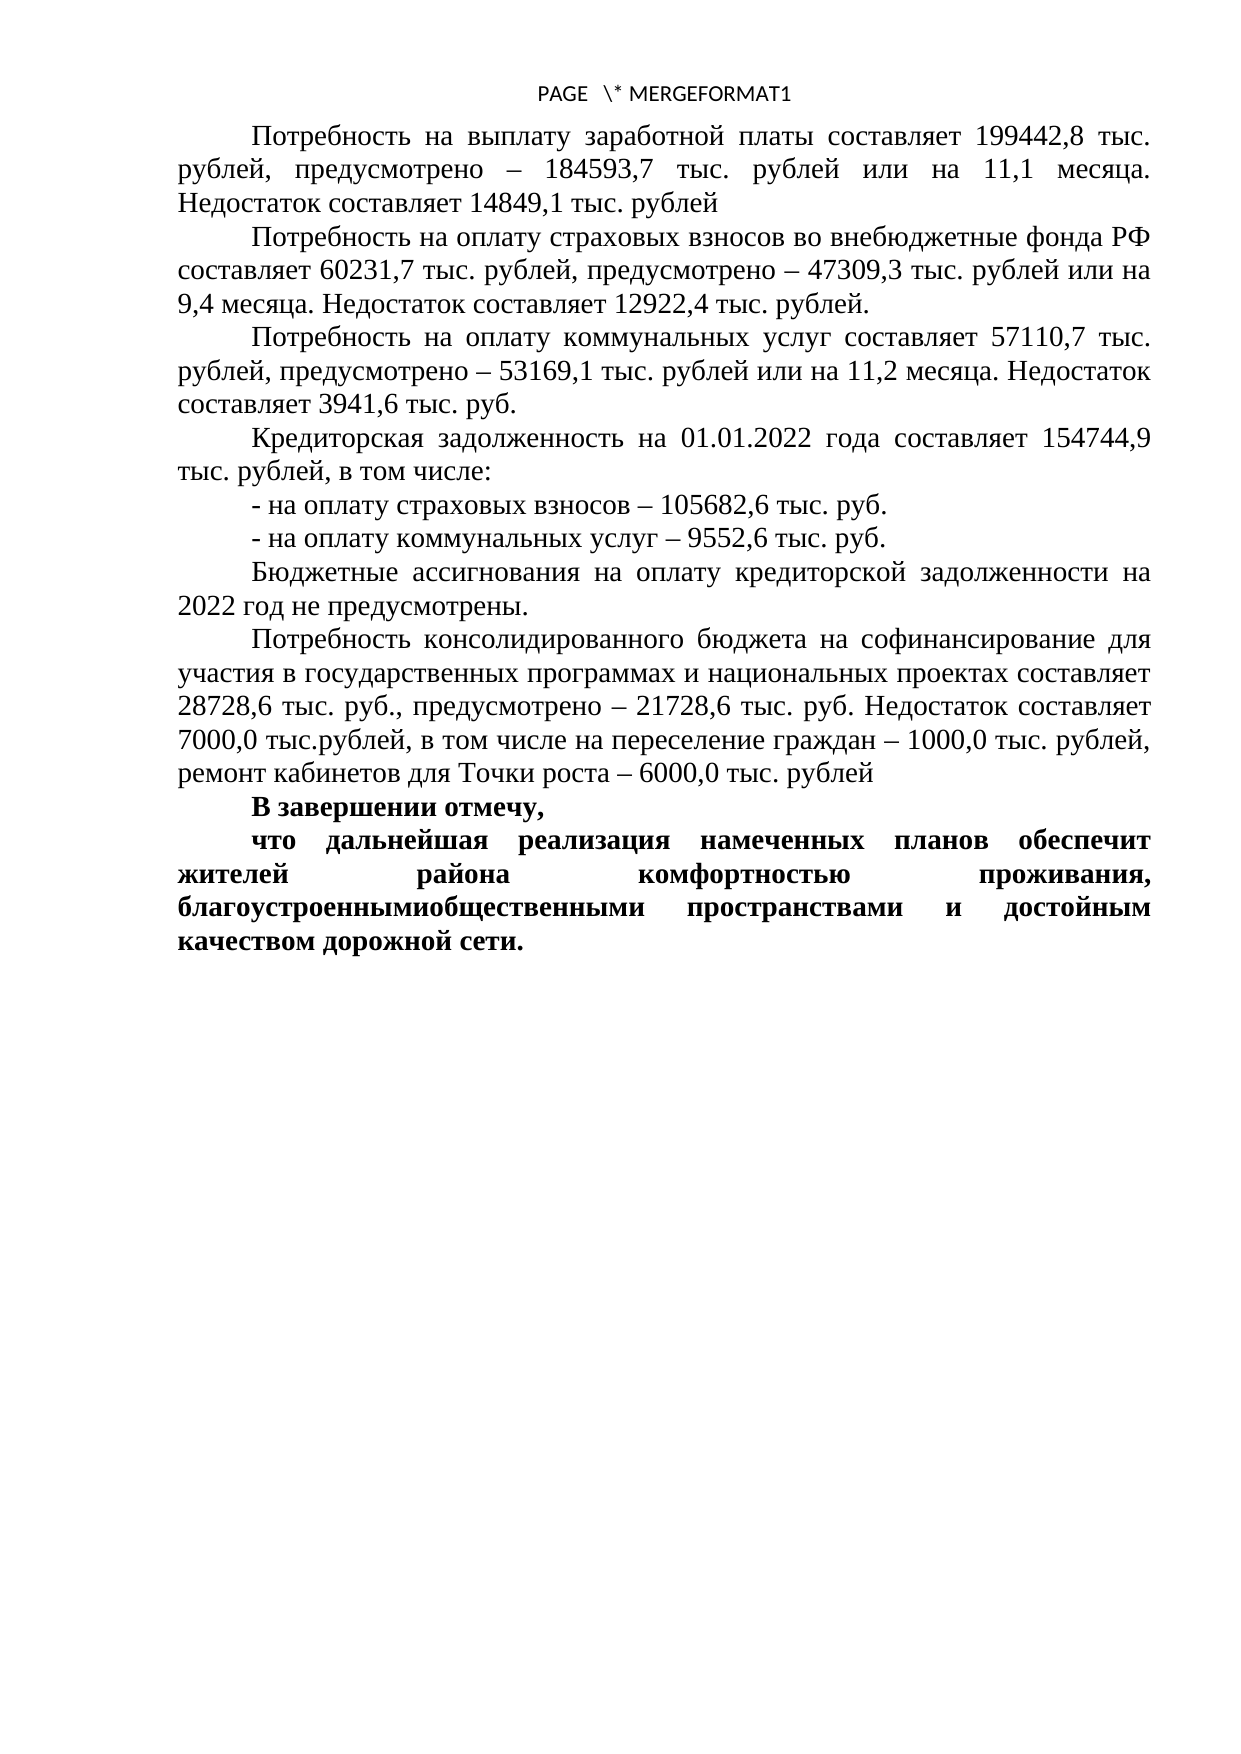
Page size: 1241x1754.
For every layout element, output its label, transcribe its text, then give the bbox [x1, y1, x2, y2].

text Бюджетные ассигнования на оплату кредиторской задолженности на 2022 год не предусмотрены. [177, 554, 1152, 621]
text Кредиторская задолженность на 01.01.2022 года составляет 154744,9 тыс. рублей, в том числе: [177, 420, 1152, 487]
text - на оплату страховых взносов – 105682,6 тыс. руб. [177, 487, 1152, 521]
text Потребность консолидированного бюджета на софинансирование для участия в государственных программах и национальных проектах составляет 28728,6 тыс. руб., предусмотрено – 21728,6 тыс. руб. Недостаток составляет 7000,0 тыс.рублей, в том числе на переселение граждан – 1000,0 тыс. рублей, ремонт кабинетов для Точки роста – 6000,0 тыс. рублей [177, 621, 1152, 789]
text Потребность на оплату страховых взносов во внебюджетные фонда РФ составляет 60231,7 тыс. рублей, предусмотрено – 47309,3 тыс. рублей или на 9,4 месяца. Недостаток составляет 12922,4 тыс. рублей. [177, 219, 1152, 319]
text В завершении отмечу, [177, 789, 1152, 822]
text - на оплату коммунальных услуг – 9552,6 тыс. руб. [177, 521, 1152, 554]
text Потребность на выплату заработной платы составляет 199442,8 тыс. рублей, предусмотрено – 184593,7 тыс. рублей или на 11,1 месяца. Недостаток составляет 14849,1 тыс. рублей [177, 118, 1152, 219]
text Потребность на оплату коммунальных услуг составляет 57110,7 тыс. рублей, предусмотрено – 53169,1 тыс. рублей или на 11,2 месяца. Недостаток составляет 3941,6 тыс. руб. [177, 319, 1152, 420]
text что дальнейшая реализация намеченных планов обеспечит жителей района комфортностью проживания, благоустроеннымиобщественными пространствами и достойным качеством дорожной сети. [177, 822, 1152, 957]
